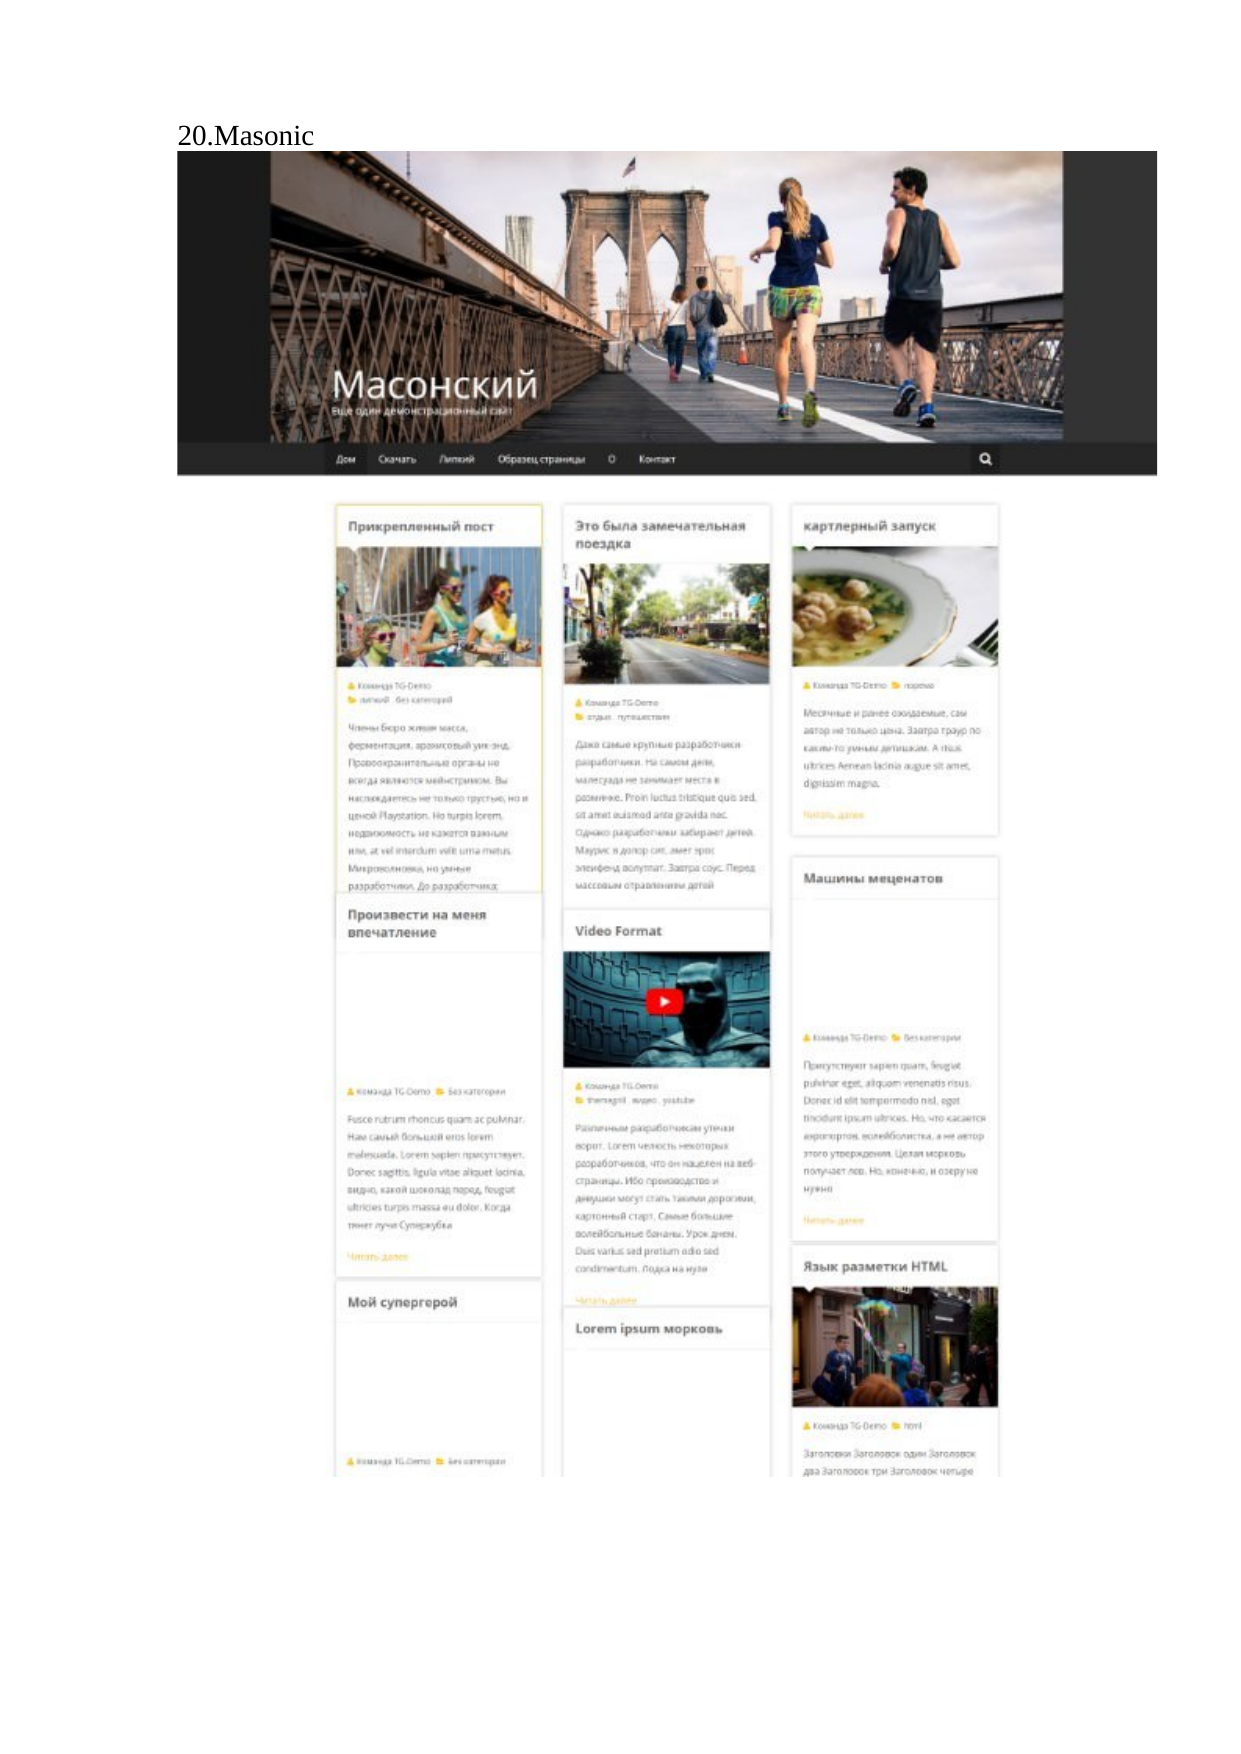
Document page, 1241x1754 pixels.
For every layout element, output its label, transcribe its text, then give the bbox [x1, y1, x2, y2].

text 20.Masonic [177, 118, 1152, 151]
picture [177, 151, 1158, 1477]
